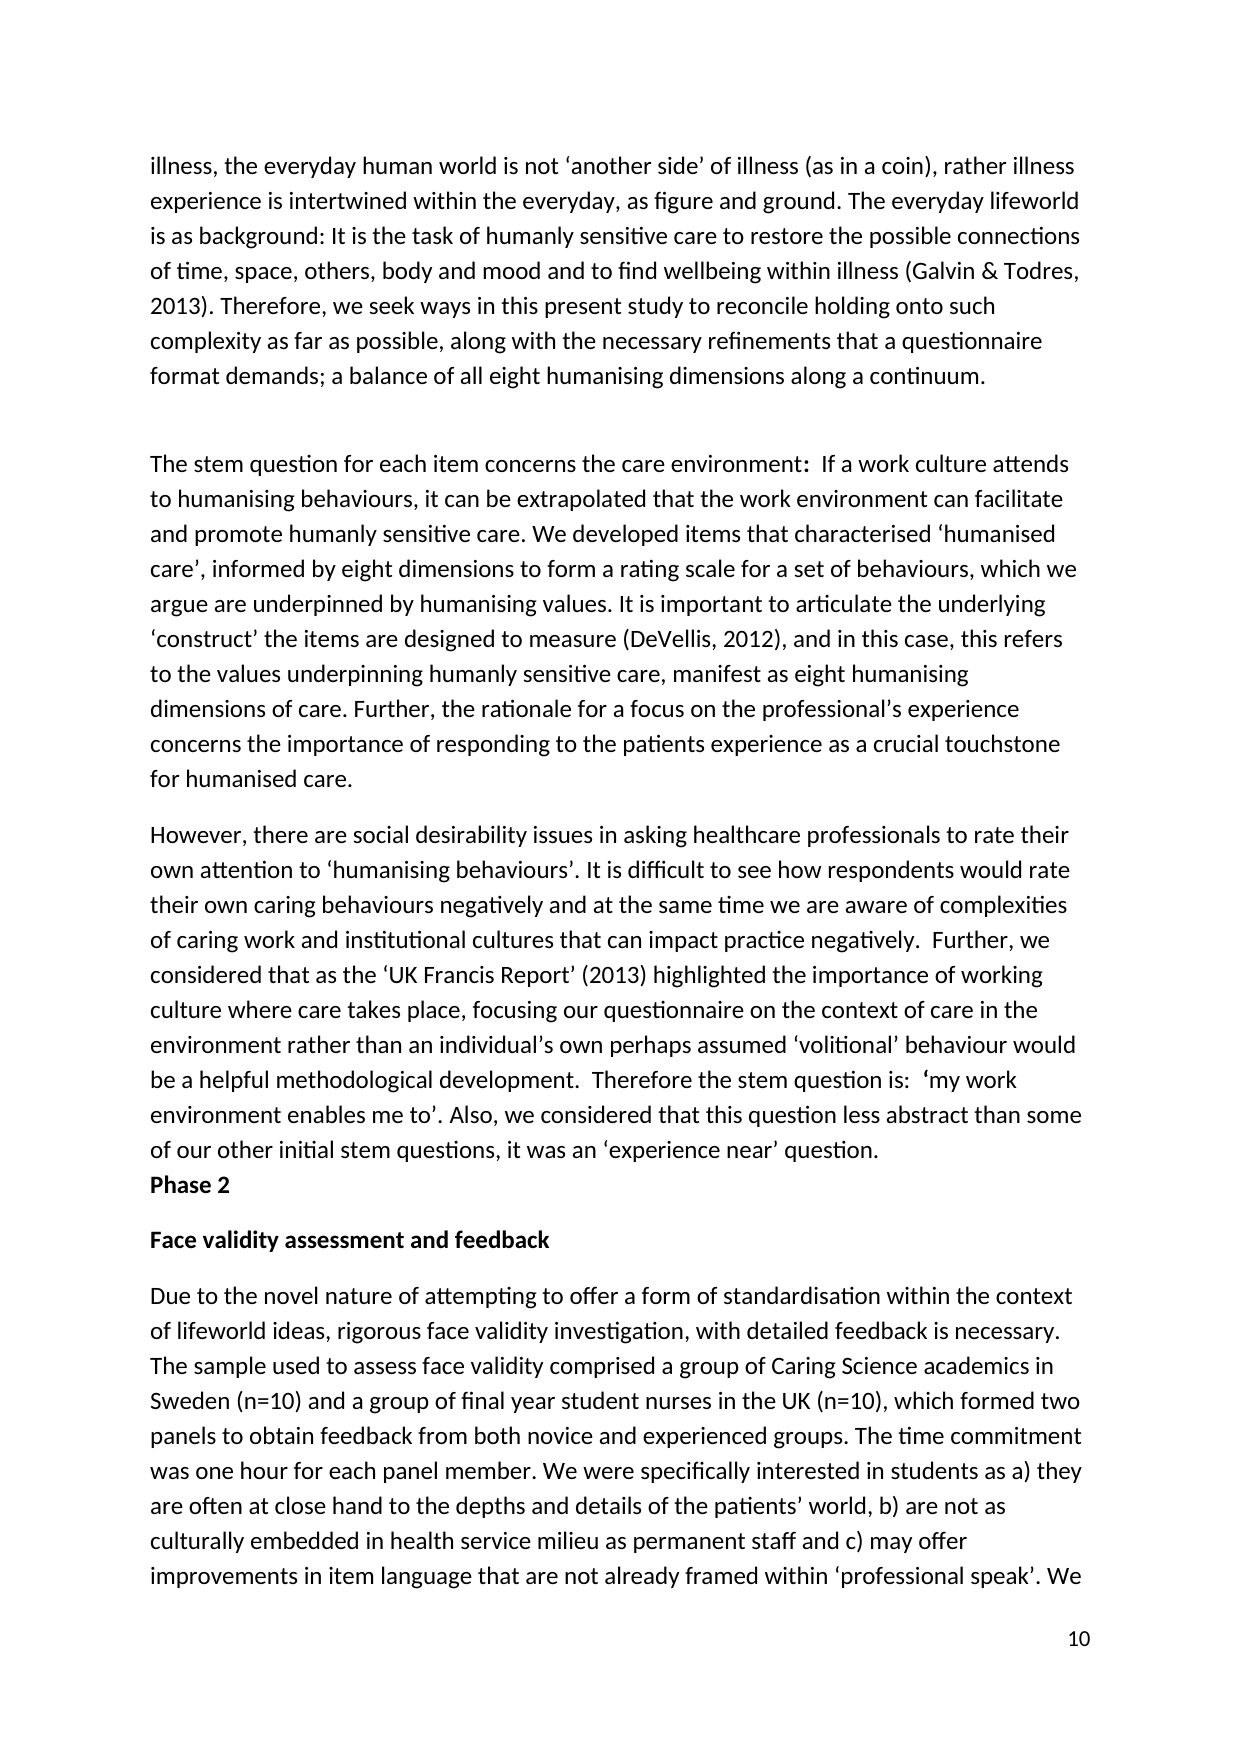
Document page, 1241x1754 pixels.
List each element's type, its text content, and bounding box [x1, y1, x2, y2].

text The stem question for each item concerns the care environment: If a work culture attends to humanising behaviours, it can be extrapolated that the work environment can facilitate and promote humanly sensitive care. We developed items that characterised ‘humanised care’, informed by eight dimensions to form a rating scale for a set of behaviours, which we argue are underpinned by humanising values. It is important to articulate the underlying ‘construct’ the items are designed to measure (DeVellis, 2012), and in this case, this refers to the values underpinning humanly sensitive care, manifest as eight humanising dimensions of care. Further, the rationale for a focus on the professional’s experience concerns the importance of responding to the patients experience as a crucial touchstone for humanised care. [150, 448, 1090, 793]
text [150, 150, 1090, 391]
text Phase 2 [150, 1169, 1090, 1199]
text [150, 1281, 1090, 1591]
text Face validity assessment and feedback [150, 1225, 1090, 1255]
text However, there are social desirability issues in asking healthcare professionals to rate their own attention to ‘humanising behaviours’. It is difficult to see how respondents would rate their own caring behaviours negatively and at the same time we are aware of complexities of caring work and institutional cultures that can impact practice negatively. Further, we considered that as the ‘UK Francis Report’ (2013) highlighted the importance of working culture where care takes place, focusing our questionnaire on the context of care in the environment rather than an individual’s own perhaps assumed ‘volitional’ behaviour would be a helpful methodological development. Therefore the stem question is: ‘my work environment enables me to’. Also, we considered that this question less abstract than some of our other initial stem questions, it was an ‘experience near’ question. [150, 819, 1090, 1164]
